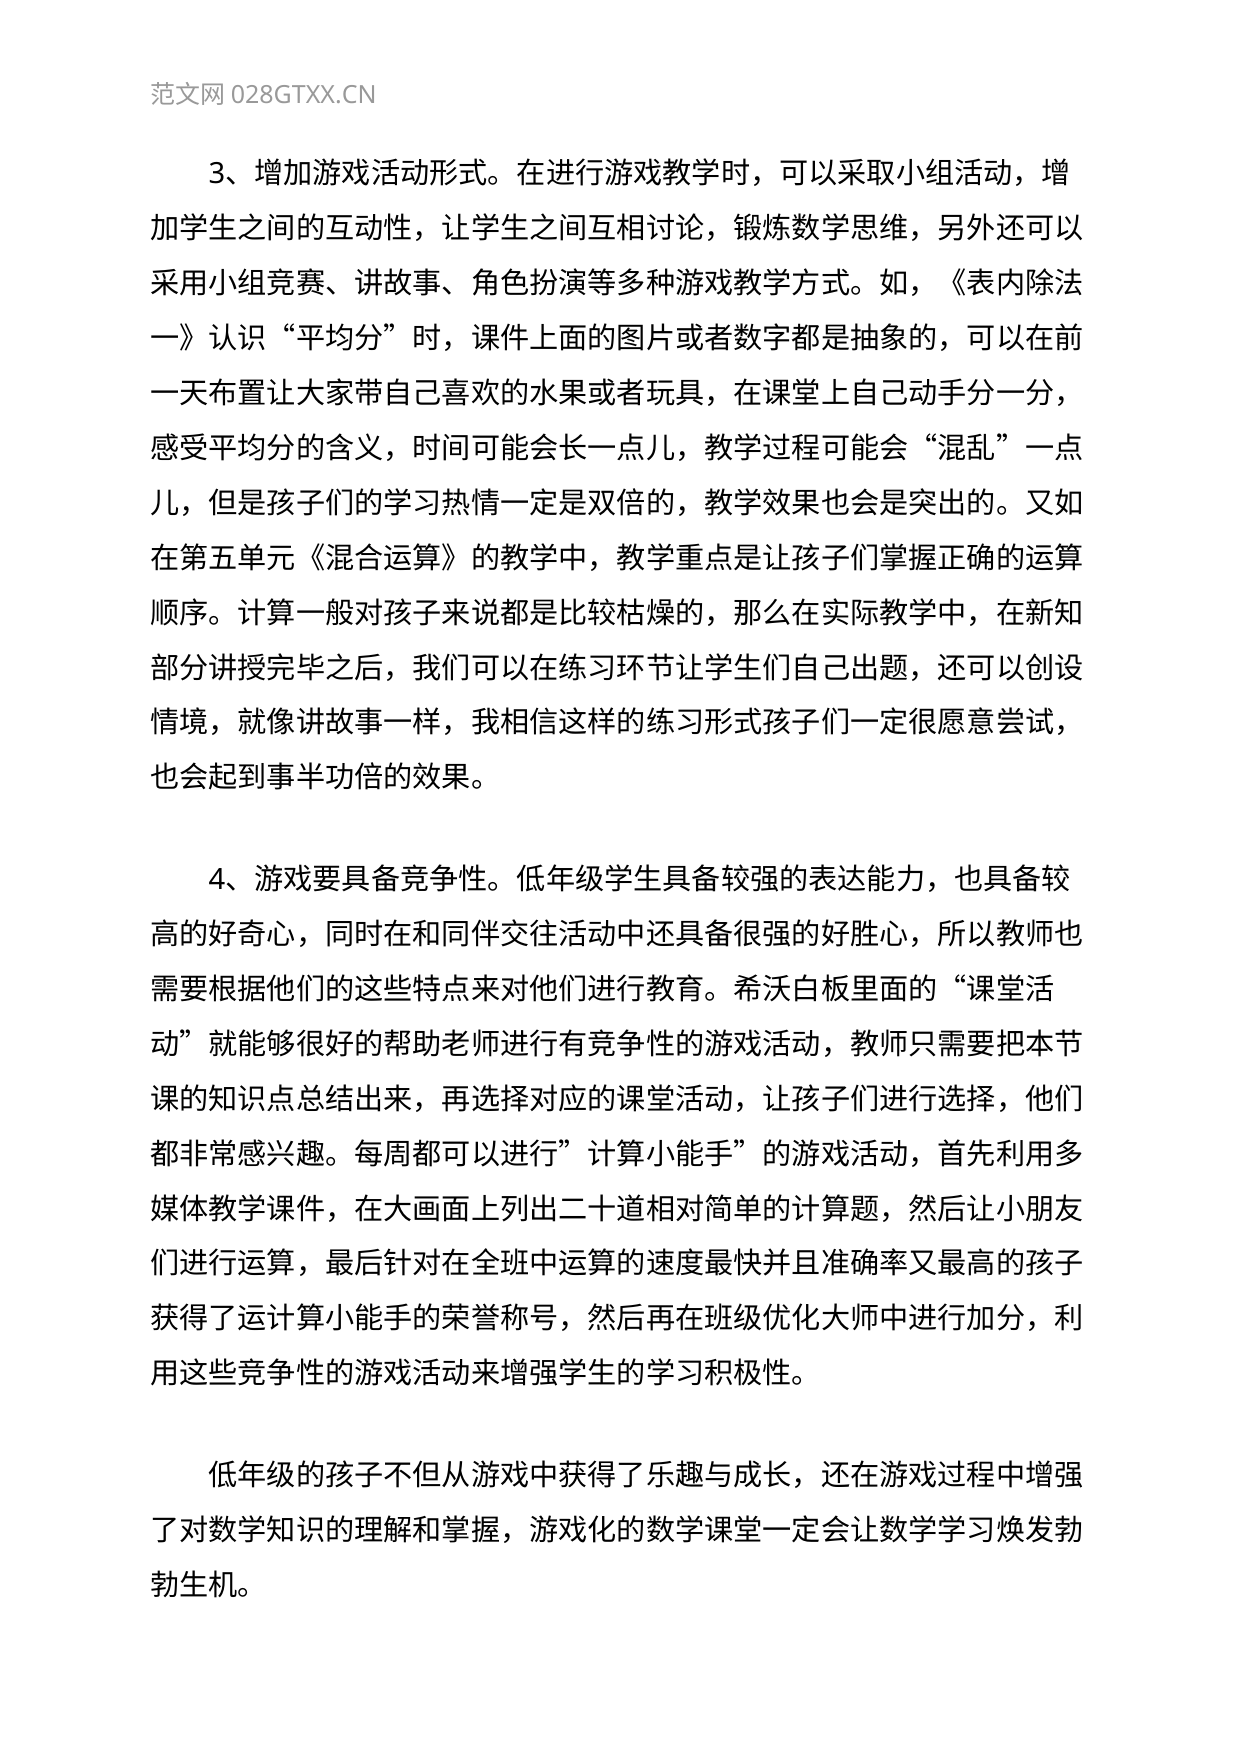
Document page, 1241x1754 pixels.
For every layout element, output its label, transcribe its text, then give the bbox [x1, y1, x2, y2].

text 3、增加游戏活动形式。在进行游戏教学时，可以采取小组活动，增加学生之间的互动性，让学生之间互相讨论，锻炼数学思维，另外还可以采用小组竞赛、讲故事、角色扮演等多种游戏教学方式。如，《表内除法一》认识“平均分”时，课件上面的图片或者数字都是抽象的，可以在前一天布置让大家带自己喜欢的水果或者玩具，在课堂上自己动手分一分，感受平均分的含义，时间可能会长一点儿，教学过程可能会“混乱”一点儿，但是孩子们的学习热情一定是双倍的，教学效果也会是突出的。又如在第五单元《混合运算》的教学中，教学重点是让孩子们掌握正确的运算顺序。计算一般对孩子来说都是比较枯燥的，那么在实际教学中，在新知部分讲授完毕之后，我们可以在练习环节让学生们自己出题，还可以创设情境，就像讲故事一样，我相信这样的练习形式孩子们一定很愿意尝试，也会起到事半功倍的效果。 [150, 150, 1090, 796]
text 4、游戏要具备竞争性。低年级学生具备较强的表达能力，也具备较高的好奇心，同时在和同伴交往活动中还具备很强的好胜心，所以教师也需要根据他们的这些特点来对他们进行教育。希沃白板里面的“课堂活动”就能够很好的帮助老师进行有竞争性的游戏活动，教师只需要把本节课的知识点总结出来，再选择对应的课堂活动，让孩子们进行选择，他们都非常感兴趣。每周都可以进行”计算小能手”的游戏活动，首先利用多媒体教学课件，在大画面上列出二十道相对简单的计算题，然后让小朋友们进行运算，最后针对在全班中运算的速度最快并且准确率又最高的孩子获得了运计算小能手的荣誉称号，然后再在班级优化大师中进行加分，利用这些竞争性的游戏活动来增强学生的学习积极性。 [150, 856, 1090, 1392]
text 低年级的孩子不但从游戏中获得了乐趣与成长，还在游戏过程中增强了对数学知识的理解和掌握，游戏化的数学课堂一定会让数学学习焕发勃勃生机。 [150, 1452, 1090, 1604]
